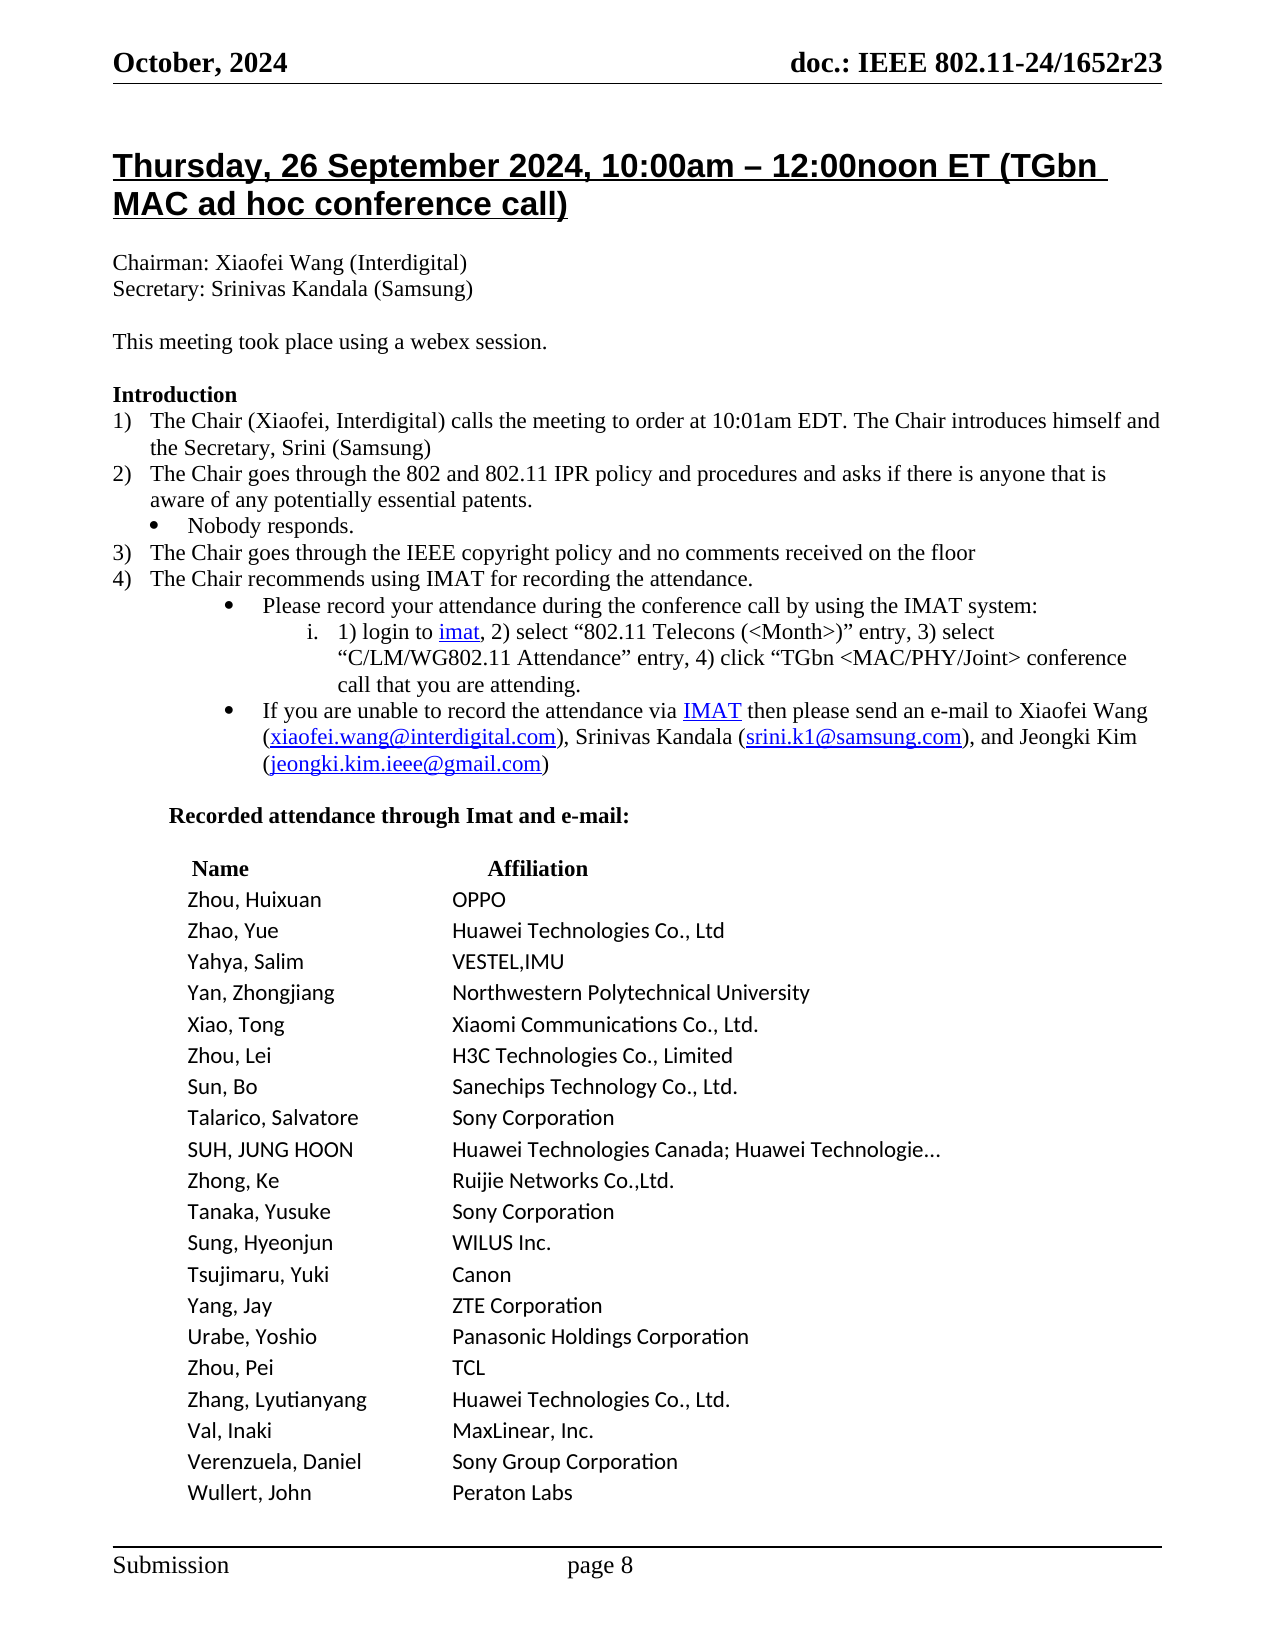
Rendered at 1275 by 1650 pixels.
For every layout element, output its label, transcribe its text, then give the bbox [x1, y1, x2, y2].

table_cell Val, Inaki [176, 1413, 441, 1444]
list 1) login to imat, 2) select “802.11 Telecons (<Month>)” entry, 3) select “C/LM/WG802.11 Attendance” entry, 4) click “TGbn <MAC/PHY/Joint> conference call that you are attending. [319, 618, 1162, 697]
text Recorded attendance through Imat and e-mail: [169, 802, 1162, 829]
text Introduction [112, 381, 1162, 407]
table_cell Tanaka, Yusuke [176, 1194, 441, 1225]
table_cell Sanechips Technology Co., Ltd. [441, 1069, 1007, 1100]
table_cell Verenzuela, Daniel [176, 1444, 441, 1475]
table_cell Canon [441, 1257, 1007, 1288]
table_cell Sony Corporation [441, 1100, 1007, 1132]
table_cell Huawei Technologies Canada; Huawei Technologie... [441, 1132, 1007, 1163]
table_cell Xiao, Tong [176, 1007, 441, 1038]
list The Chair (Xiaofei, Interdigital) calls the meeting to order at 10:01am EDT. The Chair introduces himself and the Secretary, Srini (Samsung) [112, 407, 1162, 460]
table_cell Zhong, Ke [176, 1163, 441, 1194]
table_cell Urabe, Yoshio [176, 1319, 441, 1350]
table_cell Huawei Technologies Co., Ltd. [441, 1382, 1007, 1413]
text This meeting took place using a webex session. [112, 328, 1162, 354]
table_cell Panasonic Holdings Corporation [441, 1319, 1007, 1350]
table_cell Yahya, Salim [176, 944, 441, 975]
table_cell WILUS Inc. [441, 1225, 1007, 1257]
table_header Zhou, Huixuan [176, 882, 441, 913]
table_cell Talarico, Salvatore [176, 1100, 441, 1132]
table_cell Zhao, Yue [176, 913, 441, 944]
table_cell Northwestern Polytechnical University [441, 975, 1007, 1007]
table_cell Zhou, Lei [176, 1038, 441, 1069]
list If you are unable to record the attendance via IMAT then please send an e-mail to Xiaofei Wang (xiaofei.wang@interdigital.com), Srinivas Kandala (srini.k1@samsung.com), and Jeongki Kim (jeongki.kim.ieee@gmail.com) [225, 697, 1162, 776]
table_cell Sony Group Corporation [441, 1444, 1007, 1475]
table_cell MaxLinear, Inc. [441, 1413, 1007, 1444]
table_cell Zhang, Lyutianyang [176, 1382, 441, 1413]
table_cell Zhou, Pei [176, 1350, 441, 1382]
table_cell Tsujimaru, Yuki [176, 1257, 441, 1288]
list The Chair goes through the IEEE copyright policy and no comments received on the floor [112, 539, 1162, 565]
table_cell Sun, Bo [176, 1069, 441, 1100]
table_cell ZTE Corporation [441, 1288, 1007, 1319]
table_cell Ruijie Networks Co.,Ltd. [441, 1163, 1007, 1194]
table_cell Peraton Labs [441, 1475, 1007, 1507]
subtitle Thursday, 26 September 2024, 10:00am – 12:00noon ET (TGbn MAC ad hoc conference call) [112, 146, 1162, 223]
table_cell Huawei Technologies Co., Ltd [441, 913, 1007, 944]
table_cell Wullert, John [176, 1475, 441, 1507]
list The Chair recommends using IMAT for recording the attendance. [112, 565, 1162, 592]
table_cell VESTEL,IMU [441, 944, 1007, 975]
table_header OPPO [441, 882, 1007, 913]
list Please record your attendance during the conference call by using the IMAT system: [225, 592, 1162, 618]
table_cell SUH, JUNG HOON [176, 1132, 441, 1163]
table_cell Sony Corporation [441, 1194, 1007, 1225]
text Chairman: Xiaofei Wang (Interdigital) [112, 249, 1162, 275]
text Name Affiliation [169, 855, 1162, 882]
table_cell Xiaomi Communications Co., Ltd. [441, 1007, 1007, 1038]
text Secretary: Srinivas Kandala (Samsung) [112, 275, 1162, 302]
table_cell Yang, Jay [176, 1288, 441, 1319]
list Nobody responds. [150, 513, 1162, 539]
table_cell H3C Technologies Co., Limited [441, 1038, 1007, 1069]
table_cell Sung, Hyeonjun [176, 1225, 441, 1257]
table_cell TCL [441, 1350, 1007, 1382]
table_cell Yan, Zhongjiang [176, 975, 441, 1007]
list The Chair goes through the 802 and 802.11 IPR policy and procedures and asks if there is anyone that is aware of any potentially essential patents. [112, 460, 1162, 513]
